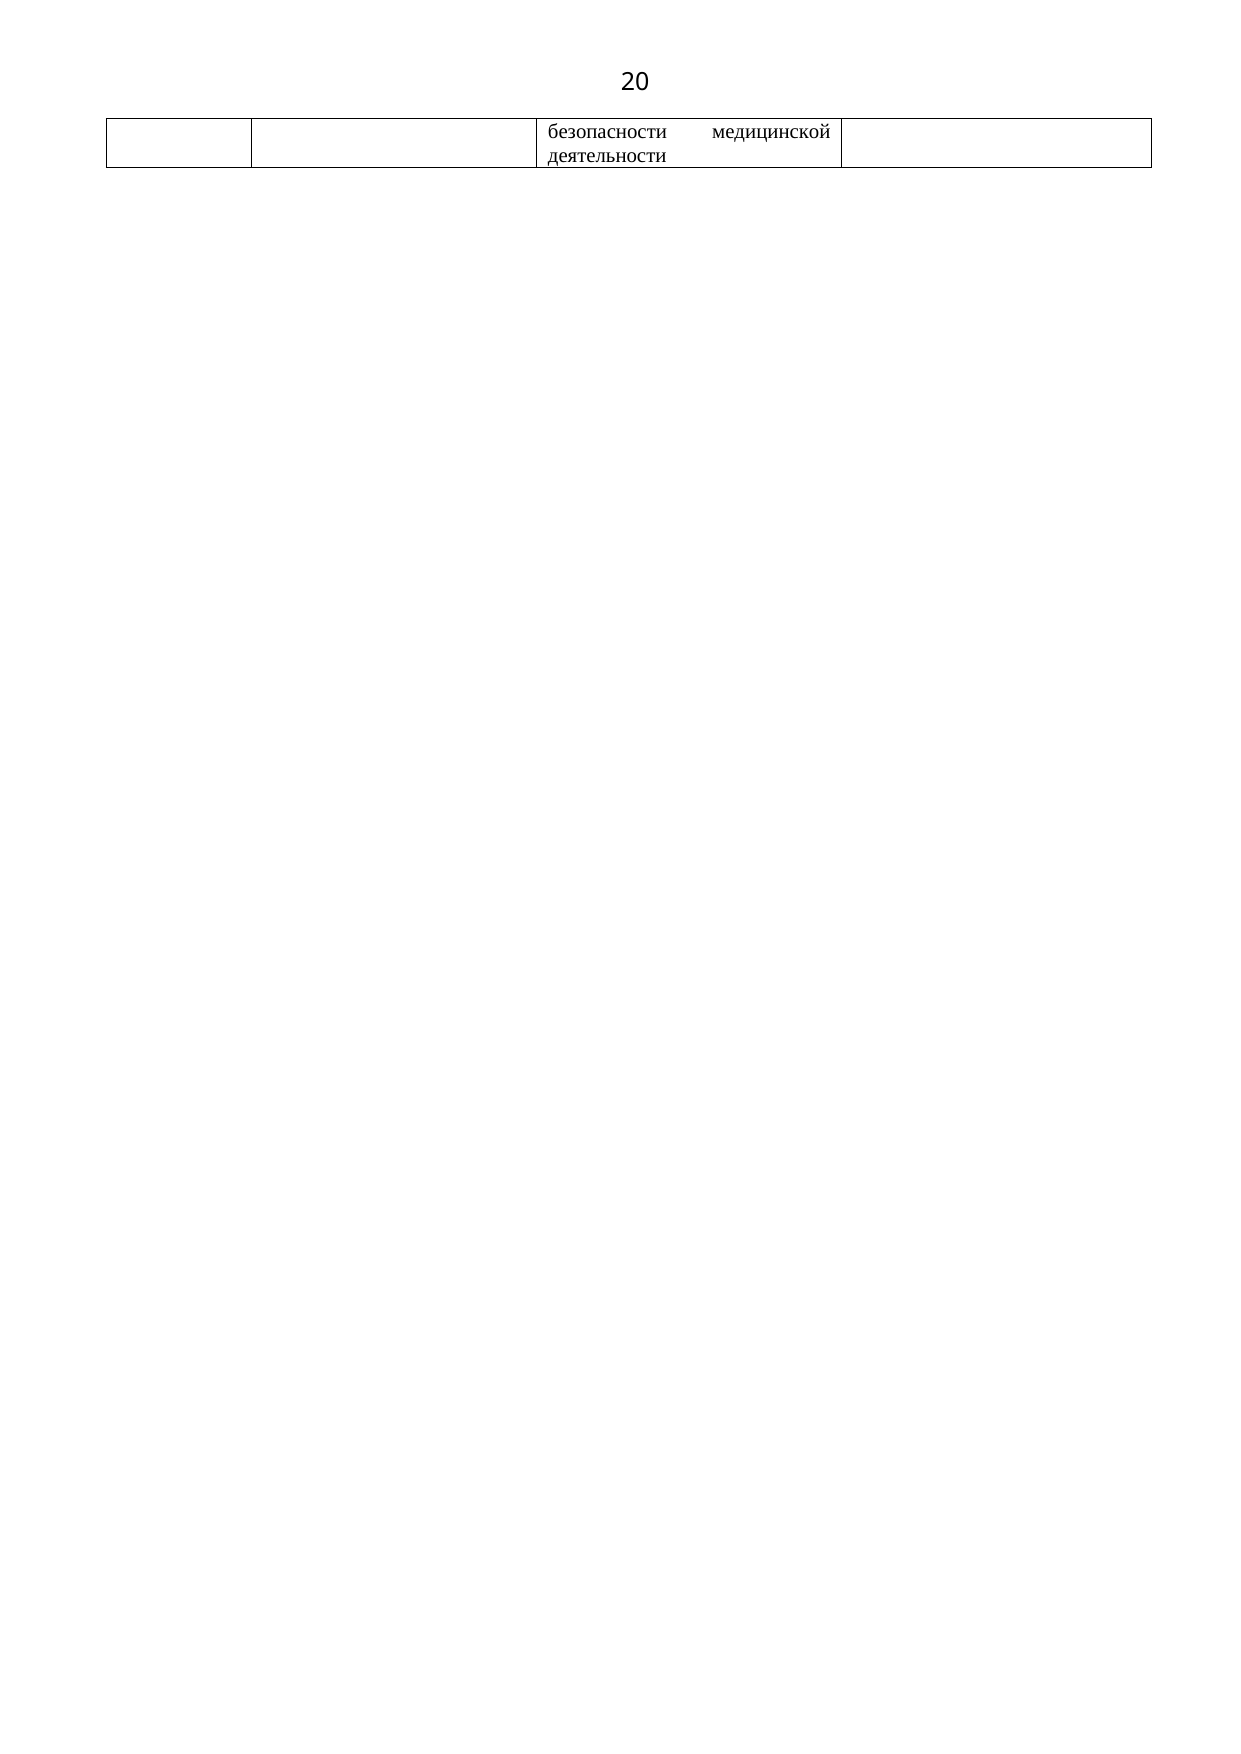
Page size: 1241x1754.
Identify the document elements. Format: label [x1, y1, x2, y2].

table_cell [252, 119, 536, 167]
table_cell [842, 119, 1151, 167]
table_cell [537, 119, 841, 167]
